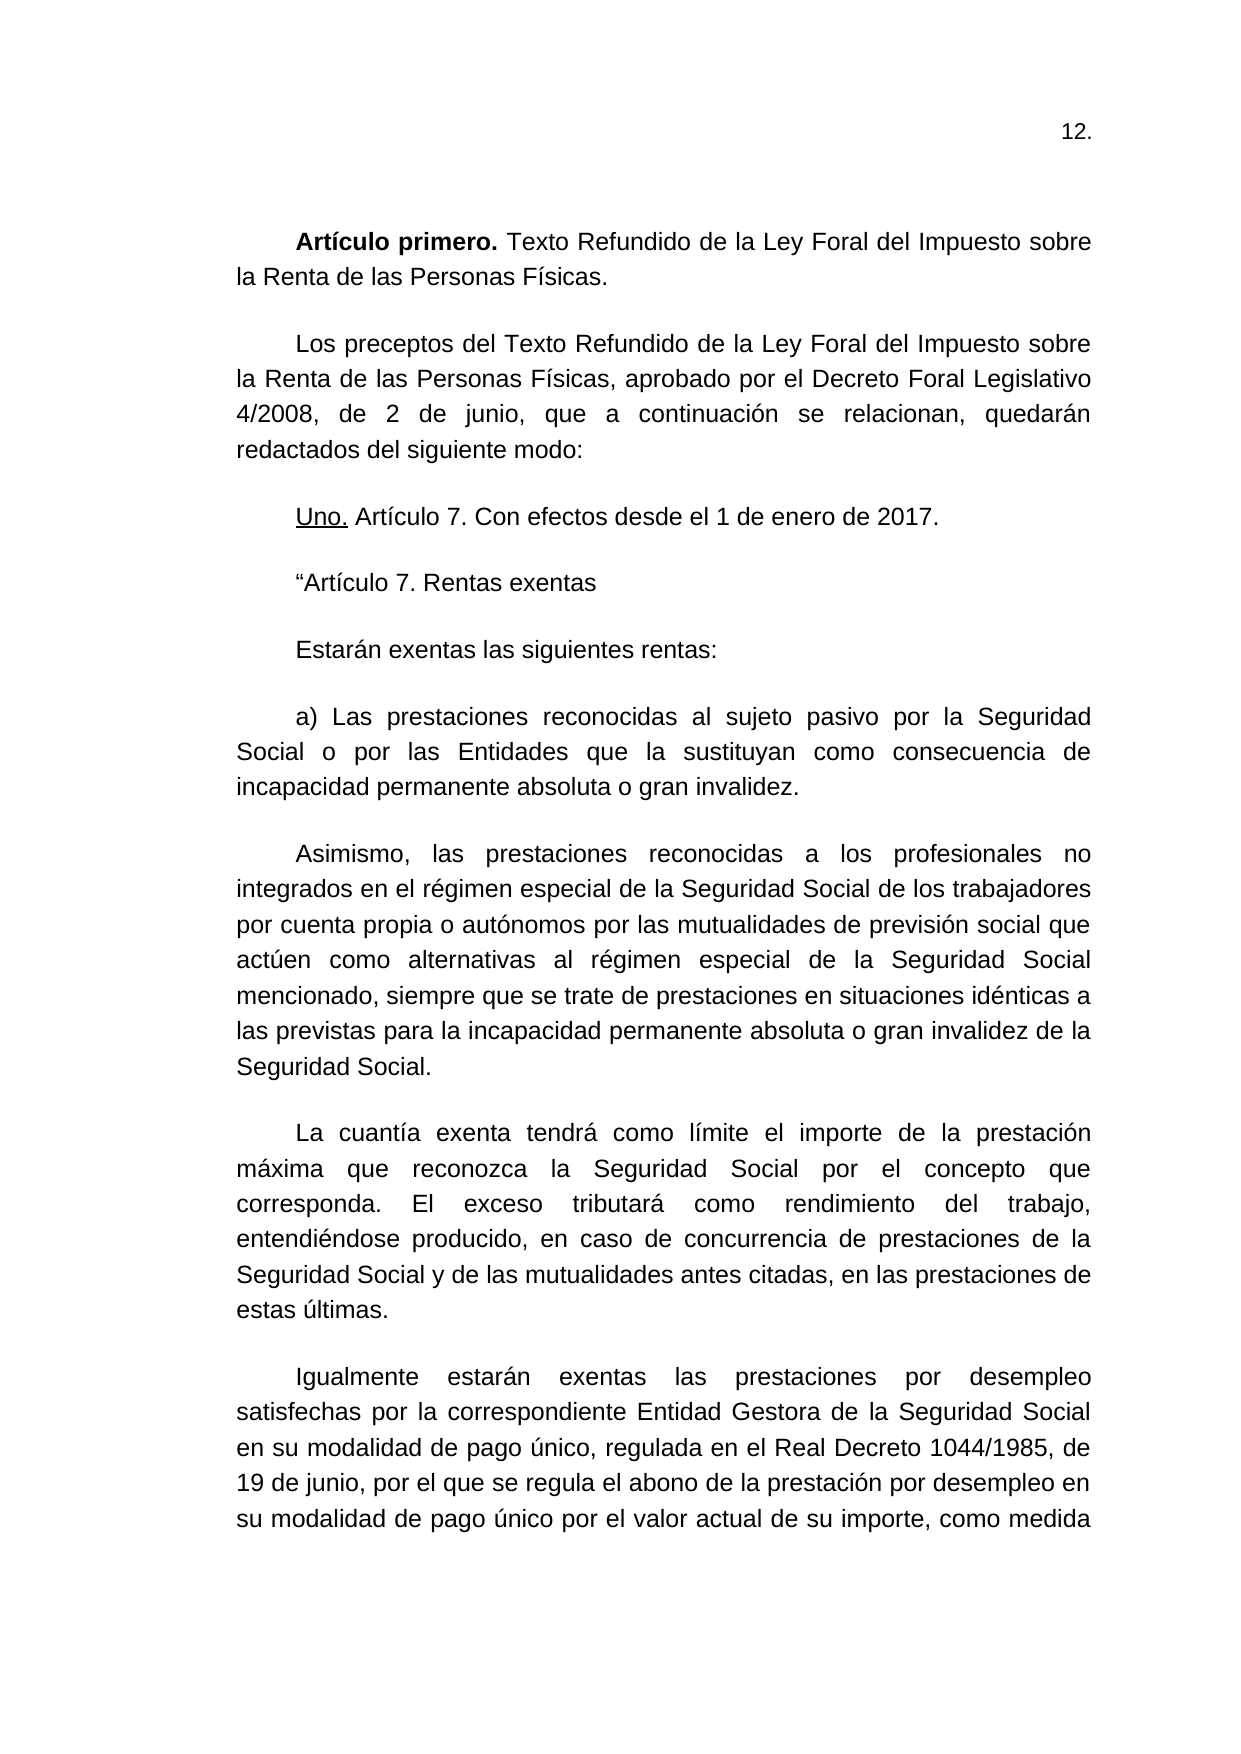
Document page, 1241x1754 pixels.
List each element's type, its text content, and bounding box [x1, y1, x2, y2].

text La cuantía exenta tendrá como límite el importe de la prestación máxima que reconozca la Seguridad Social por el concepto que corresponda. El exceso tributará como rendimiento del trabajo, entendiéndose producido, en caso de concurrencia de prestaciones de la Seguridad Social y de las mutualidades antes citadas, en las prestaciones de estas últimas. [236, 1113, 1092, 1326]
text Uno. Artículo 7. Con efectos desde el 1 de enero de 2017. [236, 497, 1092, 532]
text a) Las prestaciones reconocidas al sujeto pasivo por la Seguridad Social o por las Entidades que la sustituyan como consecuencia de incapacidad permanente absoluta o gran invalidez. [236, 697, 1092, 803]
text Los preceptos del Texto Refundido de la Ley Foral del Impuesto sobre la Renta de las Personas Físicas, aprobado por el Decreto Foral Legislativo 4/2008, de 2 de junio, que a continuación se relacionan, quedarán redactados del siguiente modo: [236, 324, 1092, 465]
text Estarán exentas las siguientes rentas: [236, 630, 1092, 665]
text “Artículo 7. Rentas exentas [236, 563, 1092, 599]
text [236, 1357, 1092, 1534]
text Asimismo, las prestaciones reconocidas a los profesionales no integrados en el régimen especial de la Seguridad Social de los trabajadores por cuenta propia o autónomos por las mutualidades de previsión social que actúen como alternativas al régimen especial de la Seguridad Social mencionado, siempre que se trate de prestaciones en situaciones idénticas a las previstas para la incapacidad permanente absoluta o gran invalidez de la Seguridad Social. [236, 834, 1092, 1082]
text Artículo primero. Texto Refundido de la Ley Foral del Impuesto sobre la Renta de las Personas Físicas. [236, 222, 1092, 292]
